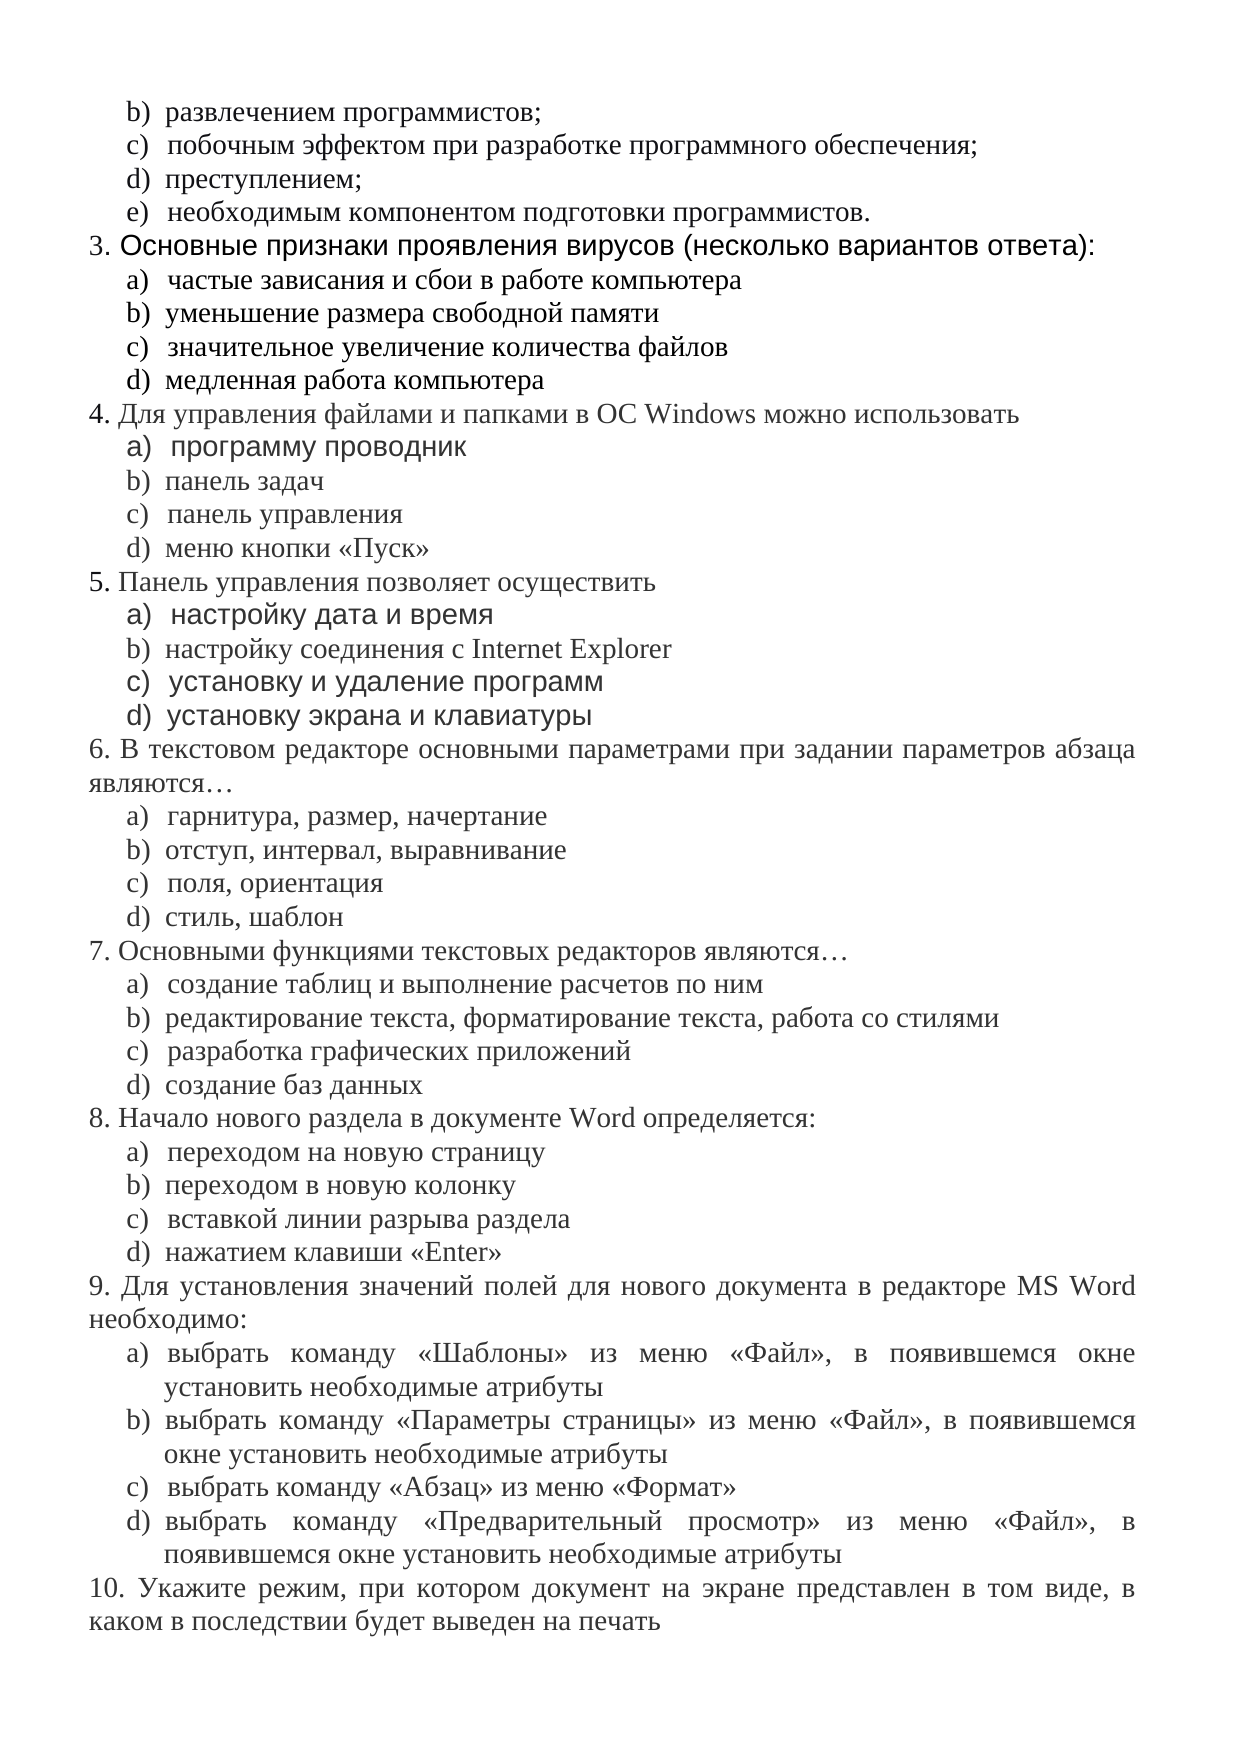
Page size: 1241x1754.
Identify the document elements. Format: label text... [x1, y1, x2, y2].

text c) выбрать команду «Абзац» из меню «Формат» [126, 1469, 1137, 1503]
text a) гарнитура, размер, начертание [126, 798, 1137, 832]
text e) необходимым компонентом подготовки программистов. [126, 194, 1137, 228]
text 4. Для управления файлами и папками в ОС Windows можно использовать [89, 396, 1137, 429]
text a) создание таблиц и выполнение расчетов по ним [126, 966, 1137, 1000]
text 8. Начало нового раздела в документе Word определяется: [89, 1100, 1137, 1134]
text c) установку и удаление программ [126, 664, 1137, 698]
text a) переходом на новую страницу [126, 1134, 1137, 1167]
text a) выбрать команду «Шаблоны» из меню «Файл», в появившемся окне установить необходимые атрибуты [126, 1335, 1137, 1402]
text a) настройку дата и время [126, 597, 1137, 631]
text d) создание баз данных [126, 1067, 1137, 1100]
text c) панель управления [126, 497, 1137, 530]
text d) преступлением; [126, 161, 1137, 194]
text d) нажатием клавиши «Enter» [126, 1234, 1137, 1268]
text d) стиль, шаблон [126, 899, 1137, 933]
text a) программу проводник [126, 429, 1137, 463]
text b) выбрать команду «Параметры страницы» из меню «Файл», в появившемся окне установить необходимые атрибуты [126, 1402, 1137, 1469]
text c) вставкой линии разрыва раздела [126, 1201, 1137, 1234]
text 7. Основными функциями текстовых редакторов являются… [89, 933, 1137, 966]
text c) побочным эффектом при разработке программного обеспечения; [126, 127, 1137, 161]
text 9. Для установления значений полей для нового документа в редакторе MS Word необходимо: [89, 1268, 1137, 1335]
text c) поля, ориентация [126, 866, 1137, 899]
text b) редактирование текста, форматирование текста, работа со стилями [126, 1000, 1137, 1033]
text d) установку экрана и клавиатуры [126, 698, 1137, 731]
text b) панель задач [126, 463, 1137, 497]
text c) значительное увеличение количества файлов [126, 329, 1137, 362]
text b) переходом в новую колонку [126, 1167, 1137, 1201]
text 3. Основные признаки проявления вирусов (несколько вариантов ответа): [89, 228, 1137, 262]
text b) развлечением программистов; [126, 94, 1137, 127]
text 10. Укажите режим, при котором документ на экране представлен в том виде, в каком в последствии будет выведен на печать [89, 1570, 1137, 1637]
text 6. В текстовом редакторе основными параметрами при задании параметров абзаца являются… [89, 731, 1137, 798]
text b) уменьшение размера свободной памяти [126, 295, 1137, 329]
text d) меню кнопки «Пуск» [126, 530, 1137, 564]
text d) медленная работа компьютера [126, 362, 1137, 396]
text b) отступ, интервал, выравнивание [126, 832, 1137, 866]
text c) разработка графических приложений [126, 1033, 1137, 1067]
text a) частые зависания и сбои в работе компьютера [126, 262, 1137, 295]
text b) настройку соединения с Internet Explorer [126, 631, 1137, 664]
text d) выбрать команду «Предварительный просмотр» из меню «Файл», в появившемся окне установить необходимые атрибуты [126, 1503, 1137, 1570]
text 5. Панель управления позволяет осуществить [89, 564, 1137, 597]
